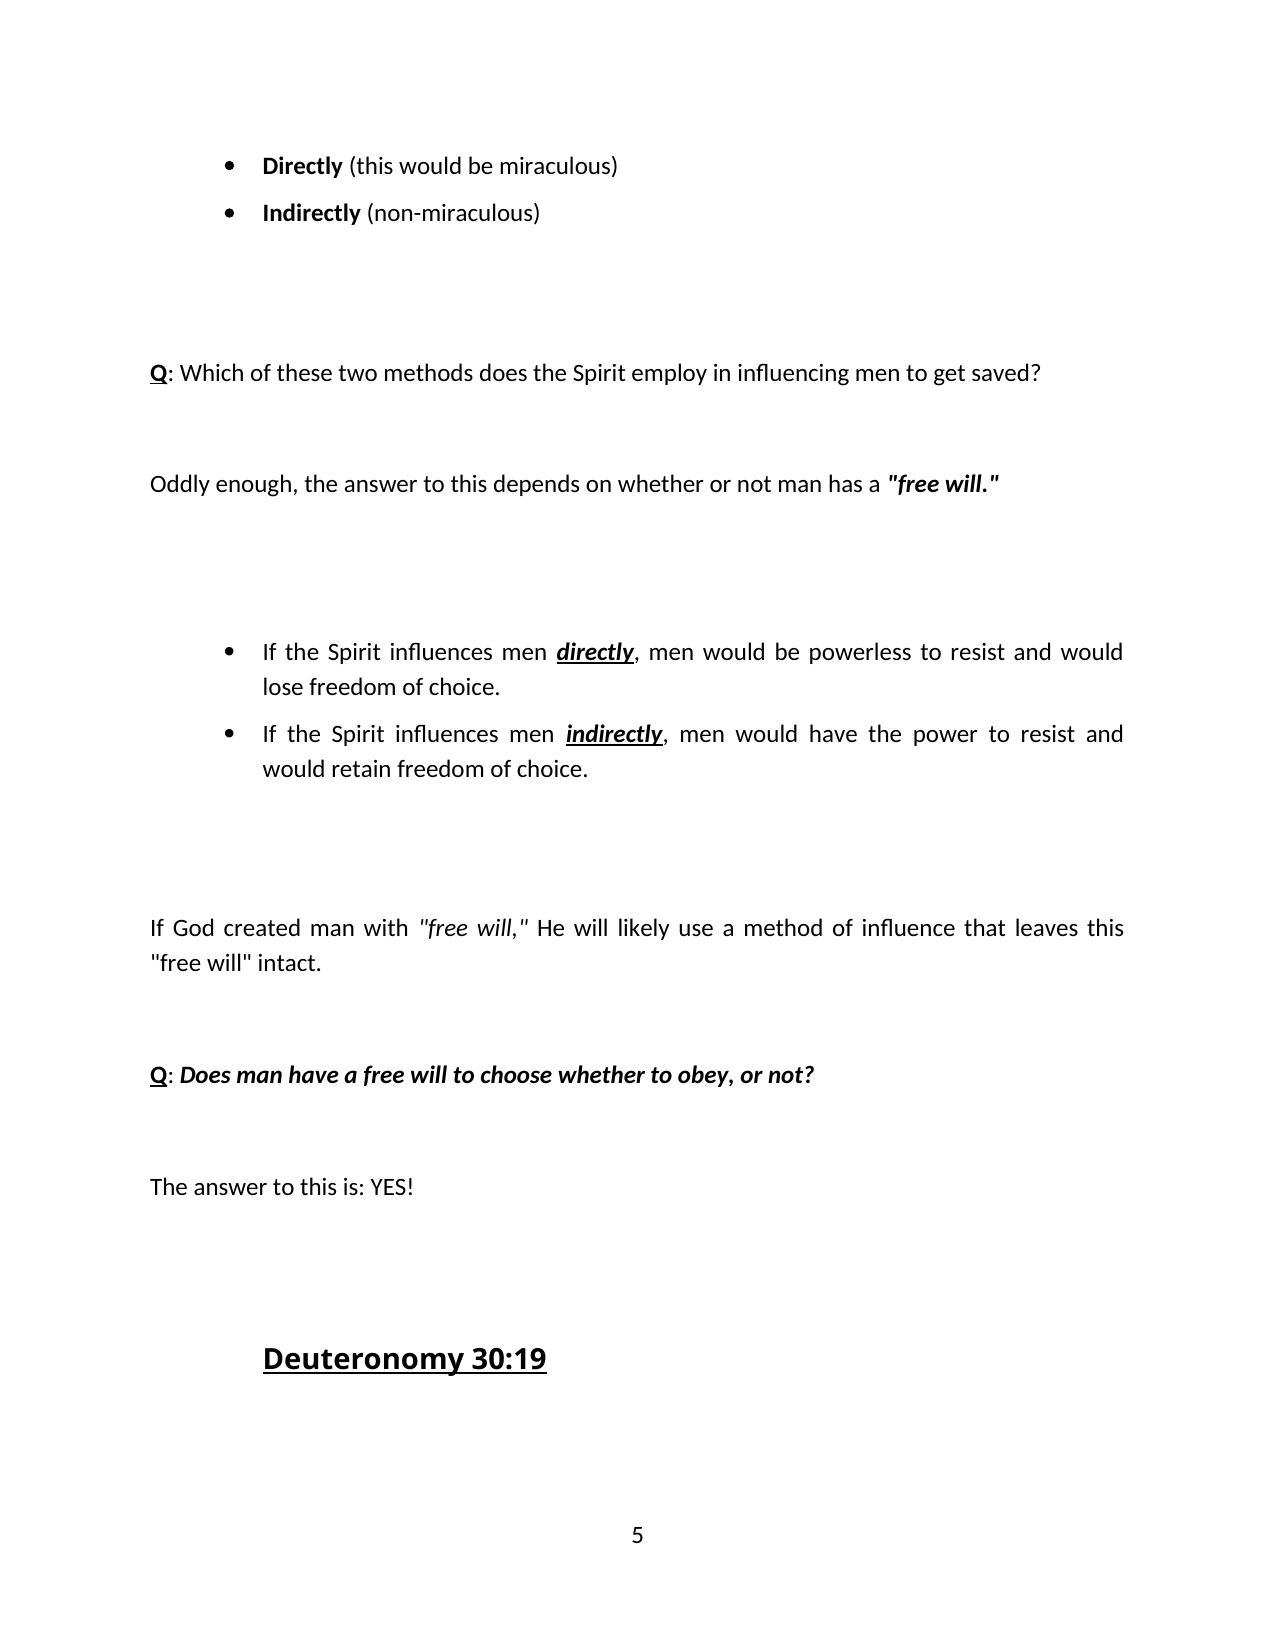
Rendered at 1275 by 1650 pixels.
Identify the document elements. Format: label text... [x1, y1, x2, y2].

text If God created man with "free will," He will likely use a method of influence that leaves this "free will" intact. [150, 912, 1125, 978]
text The answer to this is: YES! [150, 1171, 1125, 1201]
list If the Spirit influences men indirectly, men would have the power to resist and would retain freedom of choice. [225, 718, 1125, 784]
text Oddly enough, the answer to this depends on whether or not man has a "free will." [150, 468, 1125, 499]
list Indirectly (non-miraculous) [225, 197, 1125, 228]
text Deuteronomy 30:19 [262, 1338, 1087, 1378]
list Directly (this would be miraculous) [225, 150, 1125, 181]
text Q: Does man have a free will to choose whether to obey, or not? [150, 1059, 1125, 1090]
list If the Spirit influences men directly, men would be powerless to resist and would lose freedom of choice. [225, 636, 1125, 701]
text Q: Which of these two methods does the Spirit employ in influencing men to get saved? [150, 357, 1125, 387]
